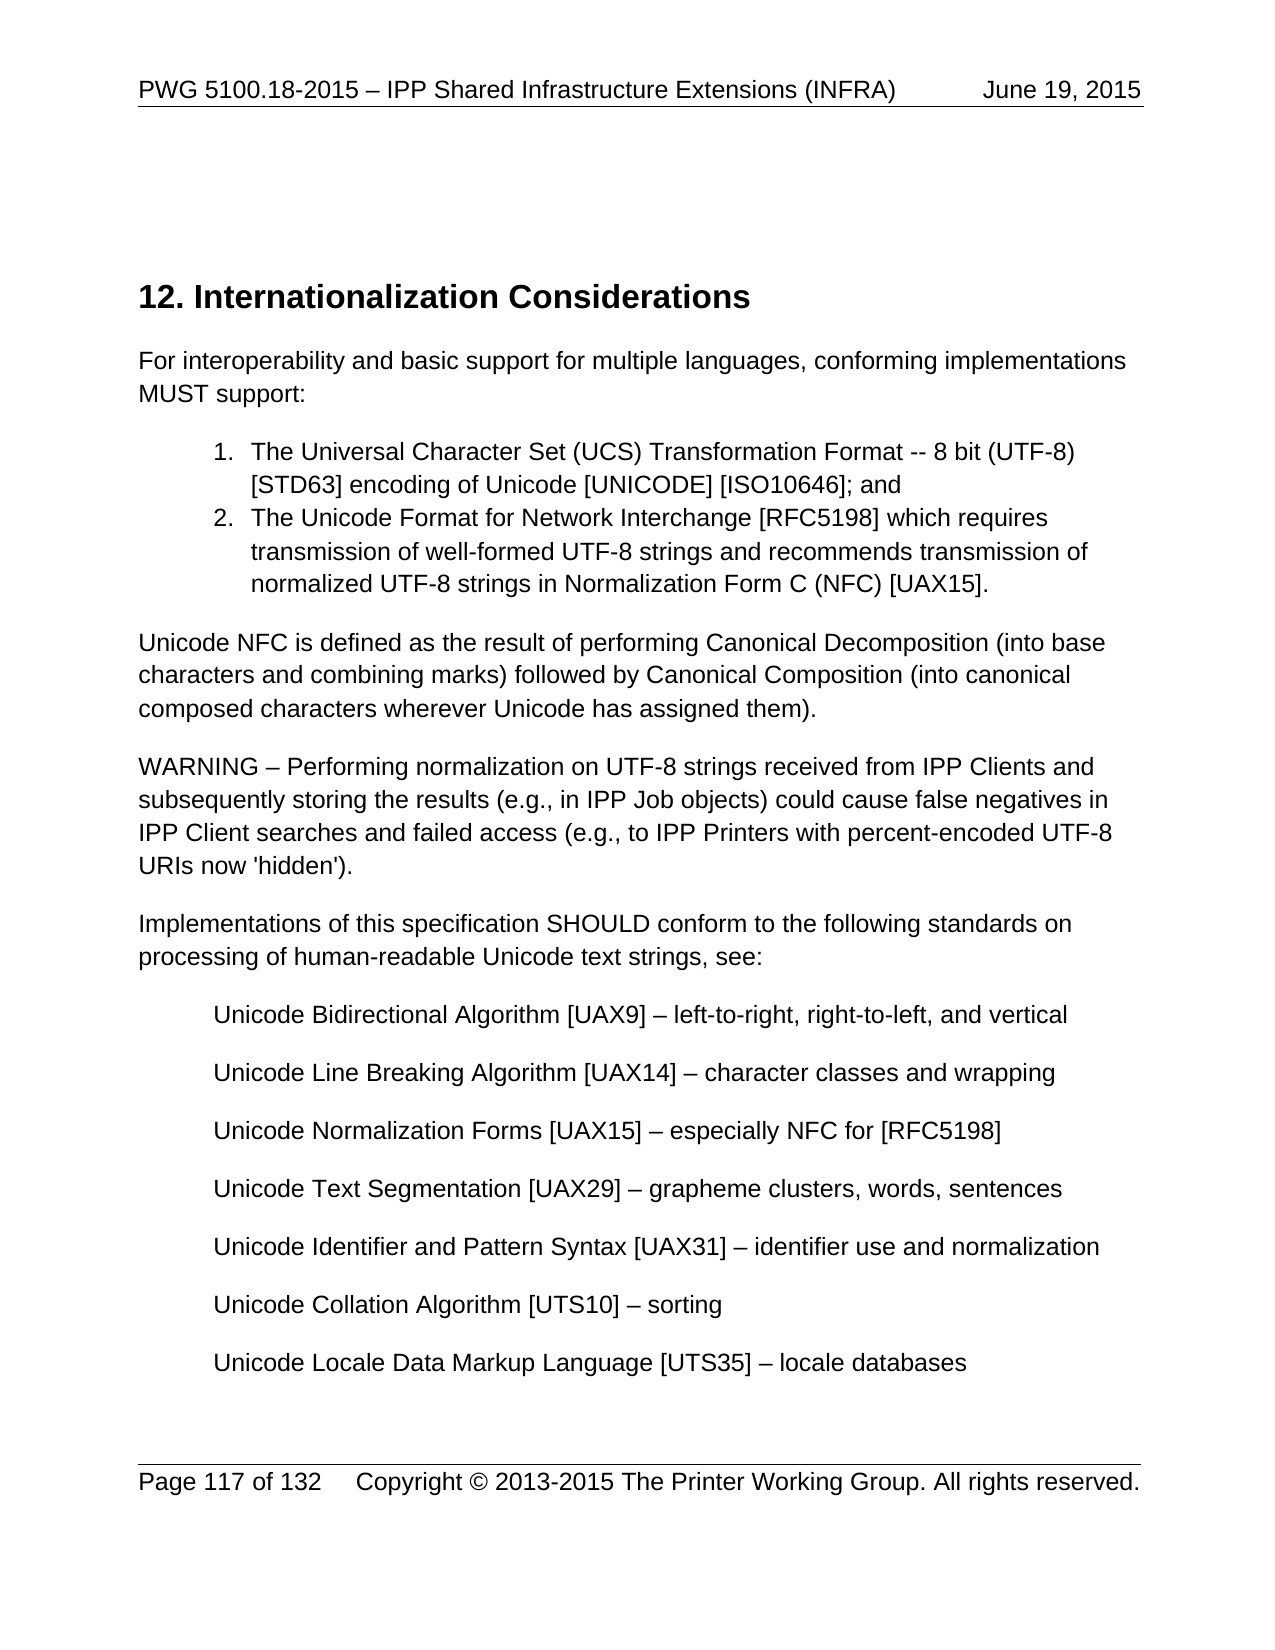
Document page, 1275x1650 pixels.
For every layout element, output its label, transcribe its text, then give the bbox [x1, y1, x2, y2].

list Unicode Locale Data Markup Language [UTS35] – locale databases [213, 1348, 1144, 1377]
list Unicode Identifier and Pattern Syntax [UAX31] – identifier use and normalization [213, 1232, 1144, 1261]
list Unicode Normalization Forms [UAX15] – especially NFC for [RFC5198] [213, 1116, 1144, 1144]
list The Unicode Format for Network Interchange [RFC5198] which requires transmission of well-formed UTF-8 strings and recommends transmission of normalized UTF-8 strings in Normalization Form C (NFC) [UAX15]. [213, 503, 1144, 598]
list Unicode Collation Algorithm [UTS10] – sorting [213, 1290, 1144, 1318]
list Unicode Line Breaking Algorithm [UAX14] – character classes and wrapping [213, 1058, 1144, 1086]
list Unicode Text Segmentation [UAX29] – grapheme clusters, words, sentences [213, 1174, 1144, 1202]
text WARNING – Performing normalization on UTF-8 strings received from IPP Clients and subsequently storing the results (e.g., in IPP Job objects) could cause false negatives in IPP Client searches and failed access (e.g., to IPP Printers with percent-encoded UTF-8 URIs now 'hidden'). [138, 752, 1144, 879]
text Internationalization Considerations [138, 277, 1144, 316]
text Implementations of this specification SHOULD conform to the following standards on processing of human-readable Unicode text strings, see: [138, 909, 1144, 970]
text Unicode NFC is defined as the result of performing Canonical Decomposition (into base characters and combining marks) followed by Canonical Composition (into canonical composed characters wherever Unicode has assigned them). [138, 627, 1144, 722]
list The Universal Character Set (UCS) Transformation Format -- 8 bit (UTF-8) [STD63] encoding of Unicode [UNICODE] [ISO10646]; and [213, 437, 1144, 499]
text For interoperability and basic support for multiple languages, conforming implementations MUST support: [138, 346, 1144, 408]
list Unicode Bidirectional Algorithm [UAX9] – left-to-right, right-to-left, and vertical [213, 1000, 1144, 1028]
